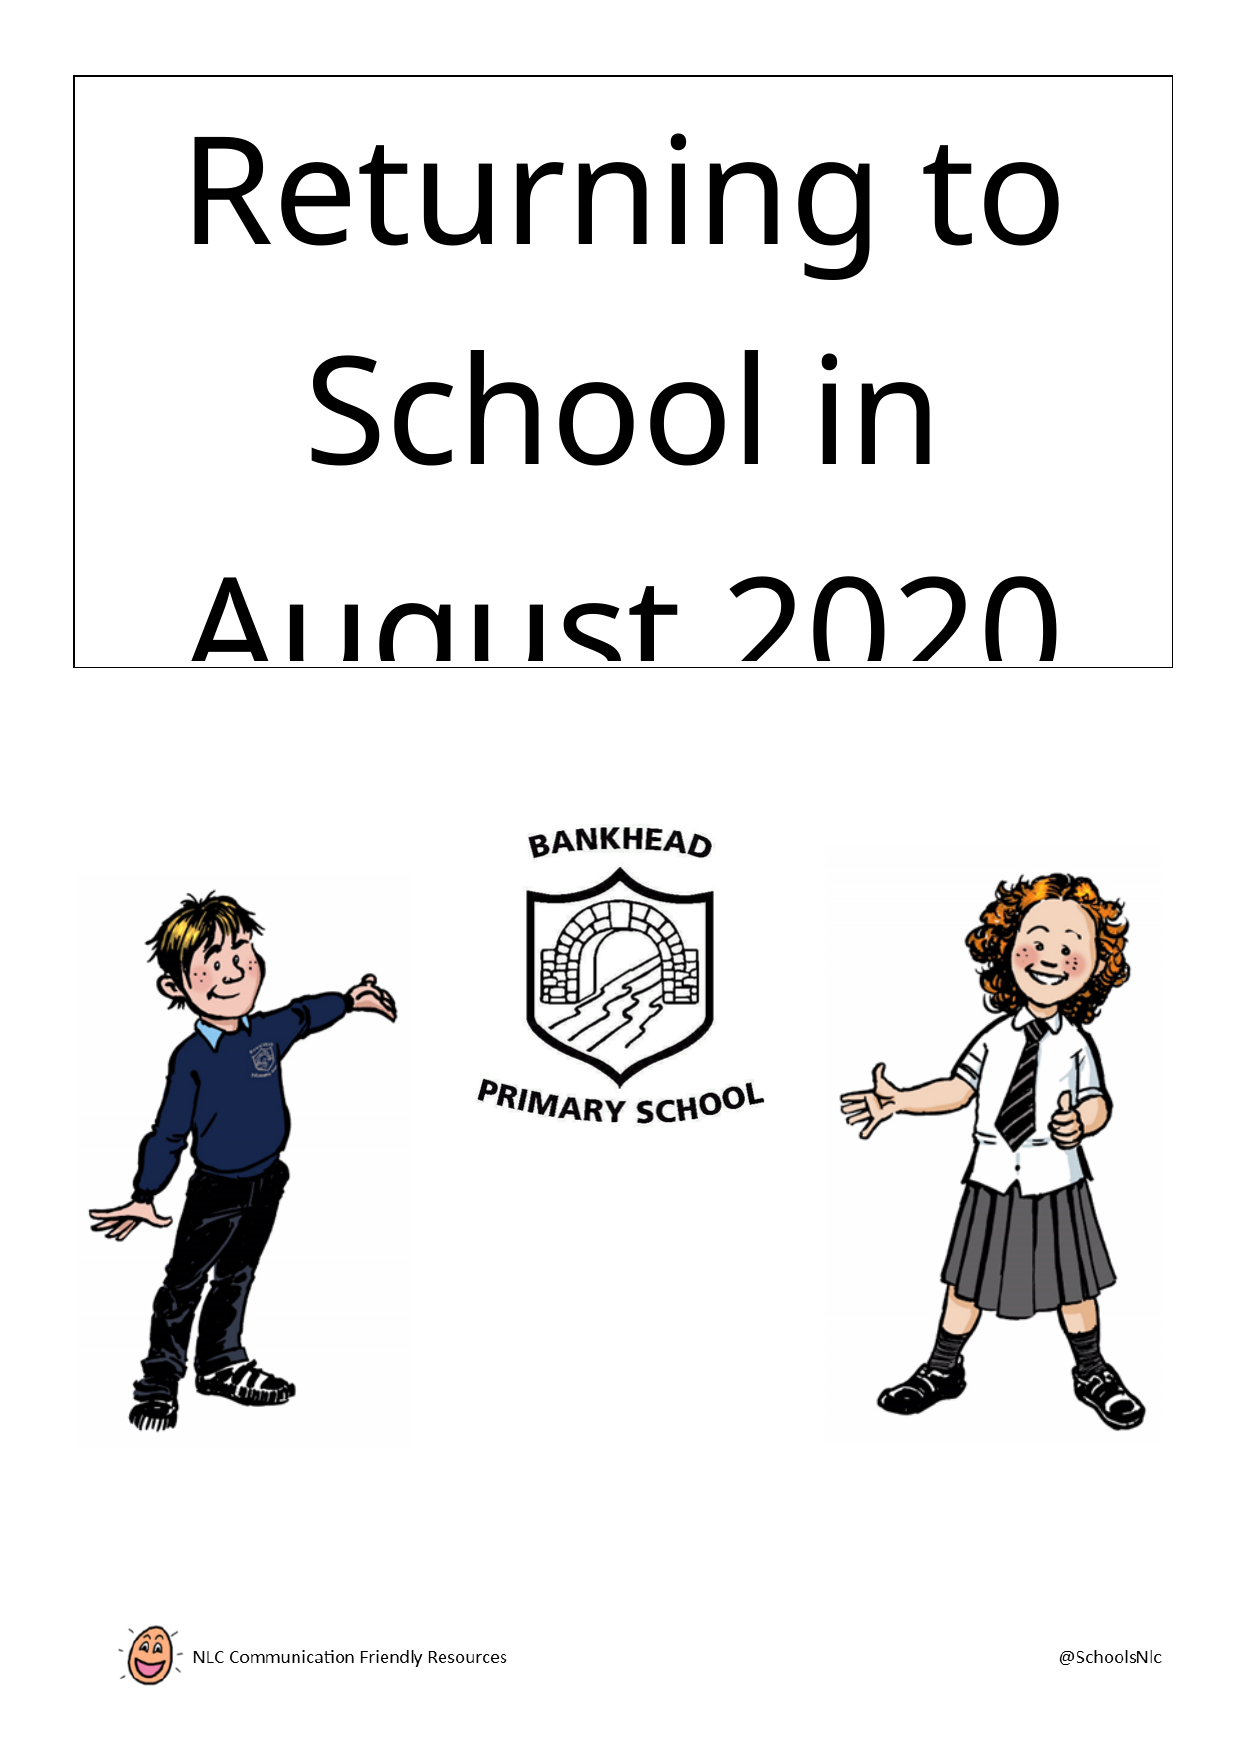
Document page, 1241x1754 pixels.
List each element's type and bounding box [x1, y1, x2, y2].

picture [470, 820, 770, 1130]
picture [823, 845, 1160, 1439]
picture [75, 874, 409, 1443]
picture [75, 1622, 1166, 1697]
